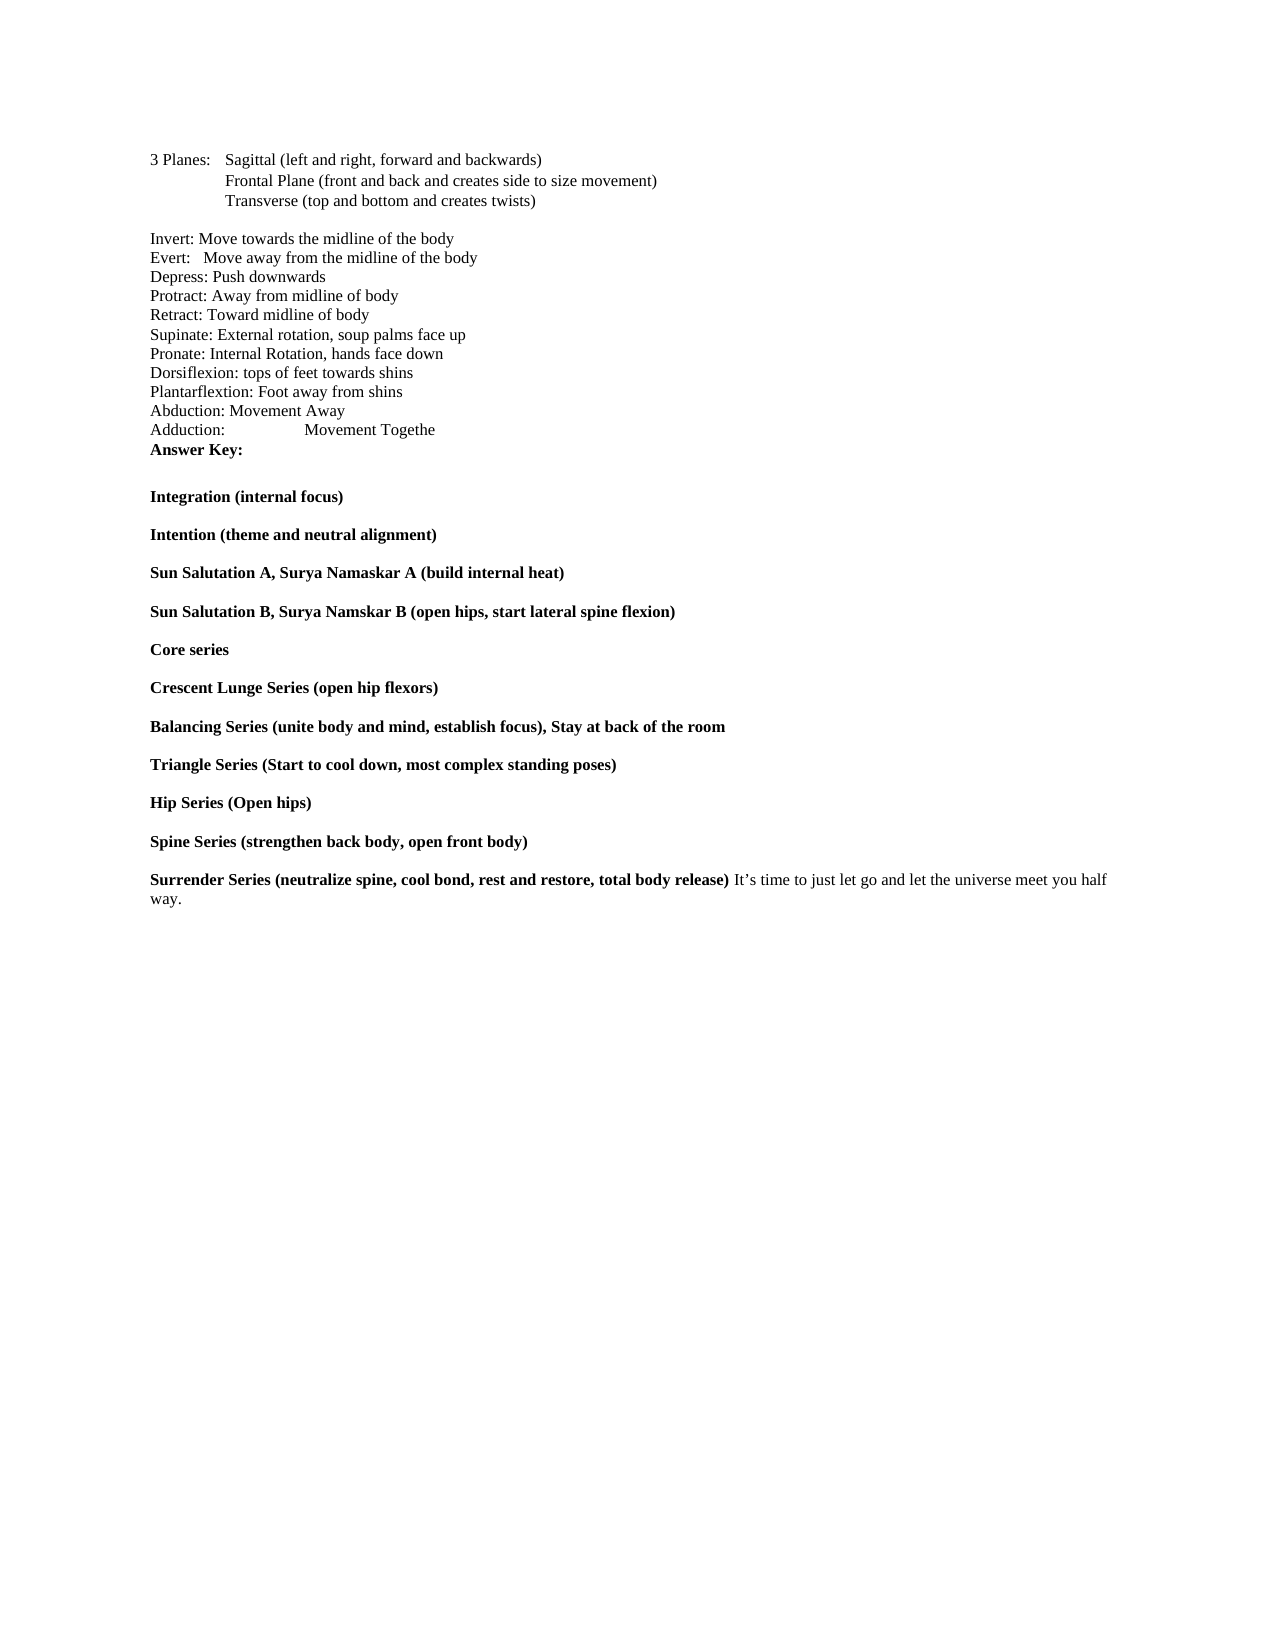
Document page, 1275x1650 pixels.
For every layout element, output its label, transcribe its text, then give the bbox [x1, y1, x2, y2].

text Sun Salutation A, Surya Namaskar A (build internal heat) [150, 563, 1125, 582]
text Sun Salutation B, Surya Namskar B (open hips, start lateral spine flexion) [150, 602, 1125, 621]
text 3 Planes: Sagittal (left and right, forward and backwards) Frontal Plane (front and back and creates side to size movement) Transverse (top and bottom and creates twists) [150, 150, 1125, 210]
text Surrender Series (neutralize spine, cool bond, rest and restore, total body release) It’s time to just let go and let the universe meet you half way. [150, 870, 1125, 908]
text Spine Series (strengthen back body, open front body) [150, 832, 1125, 851]
text Core series [150, 640, 1125, 659]
text Balancing Series (unite body and mind, establish focus), Stay at back of the room [150, 717, 1125, 736]
text Hip Series (Open hips) [150, 793, 1125, 812]
text Crescent Lunge Series (open hip flexors) [150, 678, 1125, 697]
text Intention (theme and neutral alignment) [150, 525, 1125, 544]
text Answer Key: [150, 439, 1125, 487]
text Integration (internal focus) [150, 487, 1125, 506]
text Invert: Move towards the midline of the body Evert: Move away from the midline of the body Depress: Push downwards Protract: Away from midline of body Retract: Toward midline of body Supinate: External rotation, soup palms face up Pronate: Internal Rotation, hands face down Dorsiflexion: tops of feet towards shins Plantarflextion: Foot away from shins Abduction: Movement Away Adduction: Movement Togethe [150, 228, 1125, 439]
text Triangle Series (Start to cool down, most complex standing poses) [150, 755, 1125, 774]
